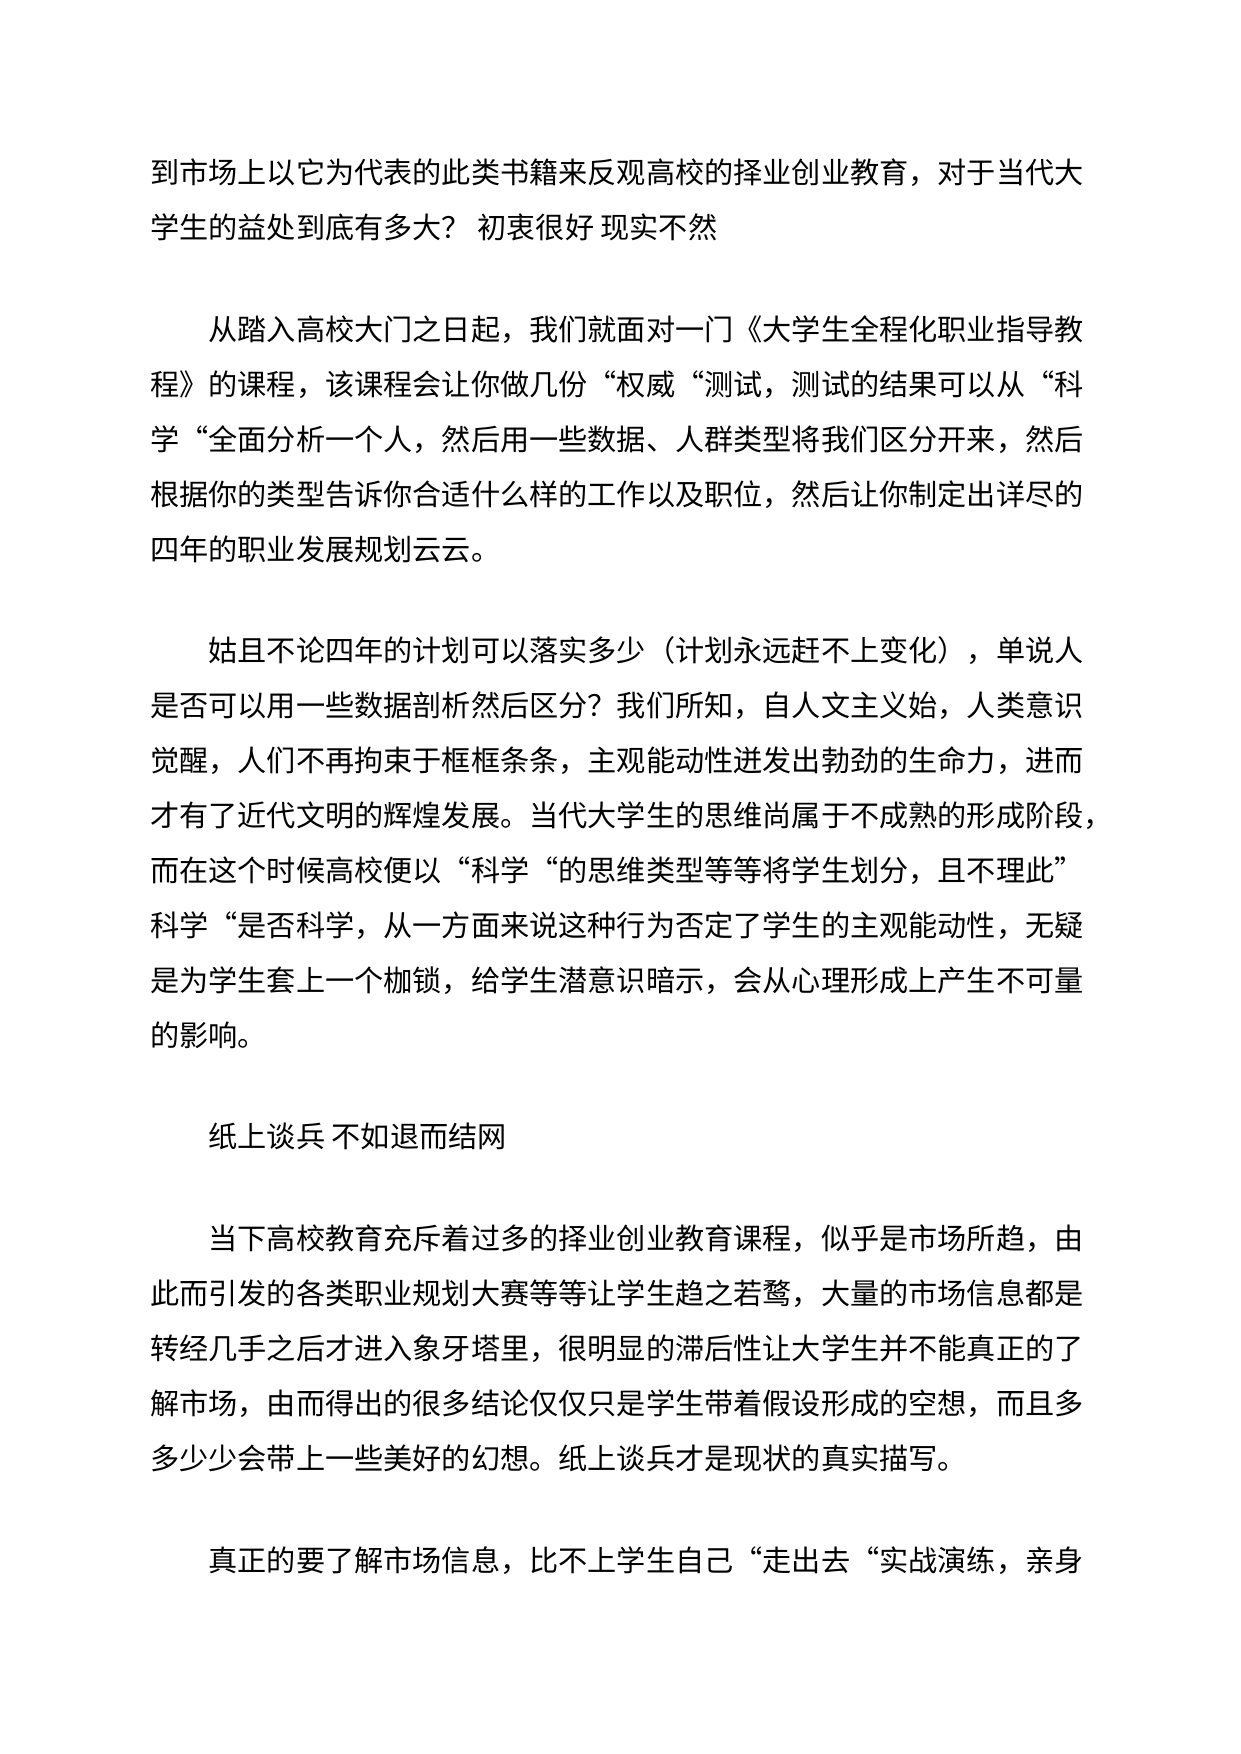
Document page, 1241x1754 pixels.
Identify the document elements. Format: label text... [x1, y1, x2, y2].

text 纸上谈兵 不如退而结网 [150, 1114, 1090, 1156]
text 从踏入高校大门之日起，我们就面对一门《大学生全程化职业指导教程》的课程，该课程会让你做几份“权威“测试，测试的结果可以从“科学“全面分析一个人，然后用一些数据、人群类型将我们区分开来，然后根据你的类型告诉你合适什么样的工作以及职位，然后让你制定出详尽的四年的职业发展规划云云。 [150, 307, 1090, 568]
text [150, 1537, 1090, 1579]
text 当下高校教育充斥着过多的择业创业教育课程，似乎是市场所趋，由此而引发的各类职业规划大赛等等让学生趋之若鹜，大量的市场信息都是转经几手之后才进入象牙塔里，很明显的滞后性让大学生并不能真正的了解市场，由而得出的很多结论仅仅只是学生带着假设形成的空想，而且多多少少会带上一些美好的幻想。纸上谈兵才是现状的真实描写。 [150, 1216, 1090, 1478]
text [150, 150, 1090, 247]
text 姑且不论四年的计划可以落实多少（计划永远赶不上变化），单说人是否可以用一些数据剖析然后区分？我们所知，自人文主义始，人类意识觉醒，人们不再拘束于框框条条，主观能动性迸发出勃劲的生命力，进而才有了近代文明的辉煌发展。当代大学生的思维尚属于不成熟的形成阶段，而在这个时候高校便以“科学“的思维类型等等将学生划分，且不理此”科学“是否科学，从一方面来说这种行为否定了学生的主观能动性，无疑是为学生套上一个枷锁，给学生潜意识暗示，会从心理形成上产生不可量的影响。 [150, 628, 1090, 1054]
